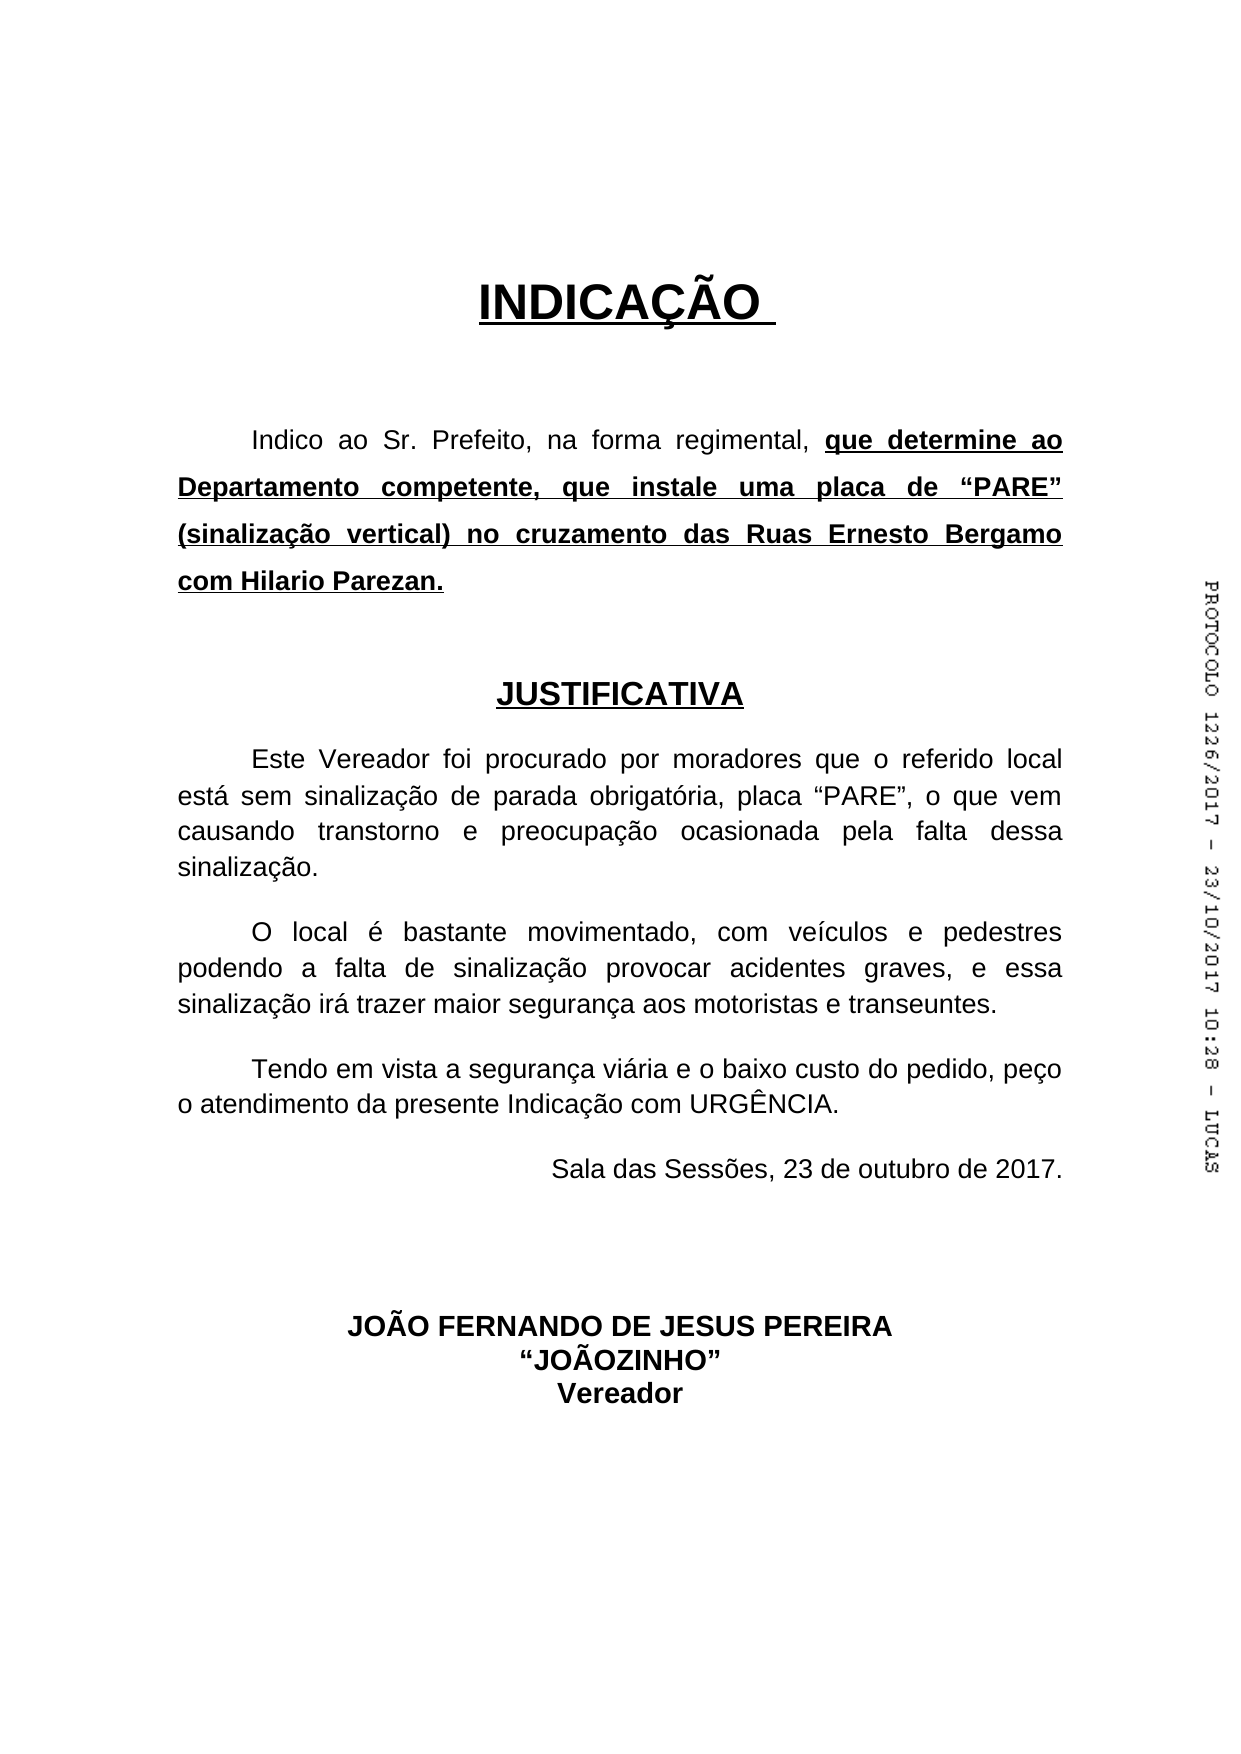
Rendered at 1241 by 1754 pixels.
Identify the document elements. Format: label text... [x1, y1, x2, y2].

picture [1177, 577, 1241, 1177]
text Indico ao Sr. Prefeito, na forma regimental, que determine ao Departamento competente, que instale uma placa de “PARE” (sinalização vertical) no cruzamento das Ruas Ernesto Bergamo com Hilario Parezan. [177, 546, 1063, 596]
text O local é bastante movimentado, com veículos e pedestres podendo a falta de sinalização provocar acidentes graves, e essa sinalização irá trazer maior segurança aos motoristas e transeuntes. [177, 916, 1063, 1019]
text “JOÃOZINHO” [177, 1343, 1063, 1377]
text Este Vereador foi procurado por moradores que o referido local está sem sinalização de parada obrigatória, placa “PARE”, o que vem causando transtorno e preocupação ocasionada pela falta dessa sinalização. [177, 743, 1063, 883]
text JUSTIFICATIVA [177, 674, 1063, 712]
text Indico ao Sr. Prefeito, na forma regimental, que determine ao Departamento competente, que instale uma placa de “PARE” (sinalização vertical) no cruzamento das Ruas Ernesto Bergamo com Hilario Parezan. [177, 424, 1063, 498]
text Indico ao Sr. Prefeito, na forma regimental, que determine ao Departamento competente, que instale uma placa de “PARE” (sinalização vertical) no cruzamento das Ruas Ernesto Bergamo com Hilario Parezan. [177, 499, 1063, 545]
text Vereador [177, 1377, 1063, 1410]
text INDICAÇÃO [177, 273, 1063, 330]
text Tendo em vista a segurança viária e o baixo custo do pedido, peço o atendimento da presente Indicação com URGÊNCIA. [177, 1053, 1063, 1120]
text Sala das Sessões, 23 de outubro de 2017. [177, 1153, 1063, 1184]
text JOÃO FERNANDO DE JESUS PEREIRA [177, 1309, 1063, 1343]
